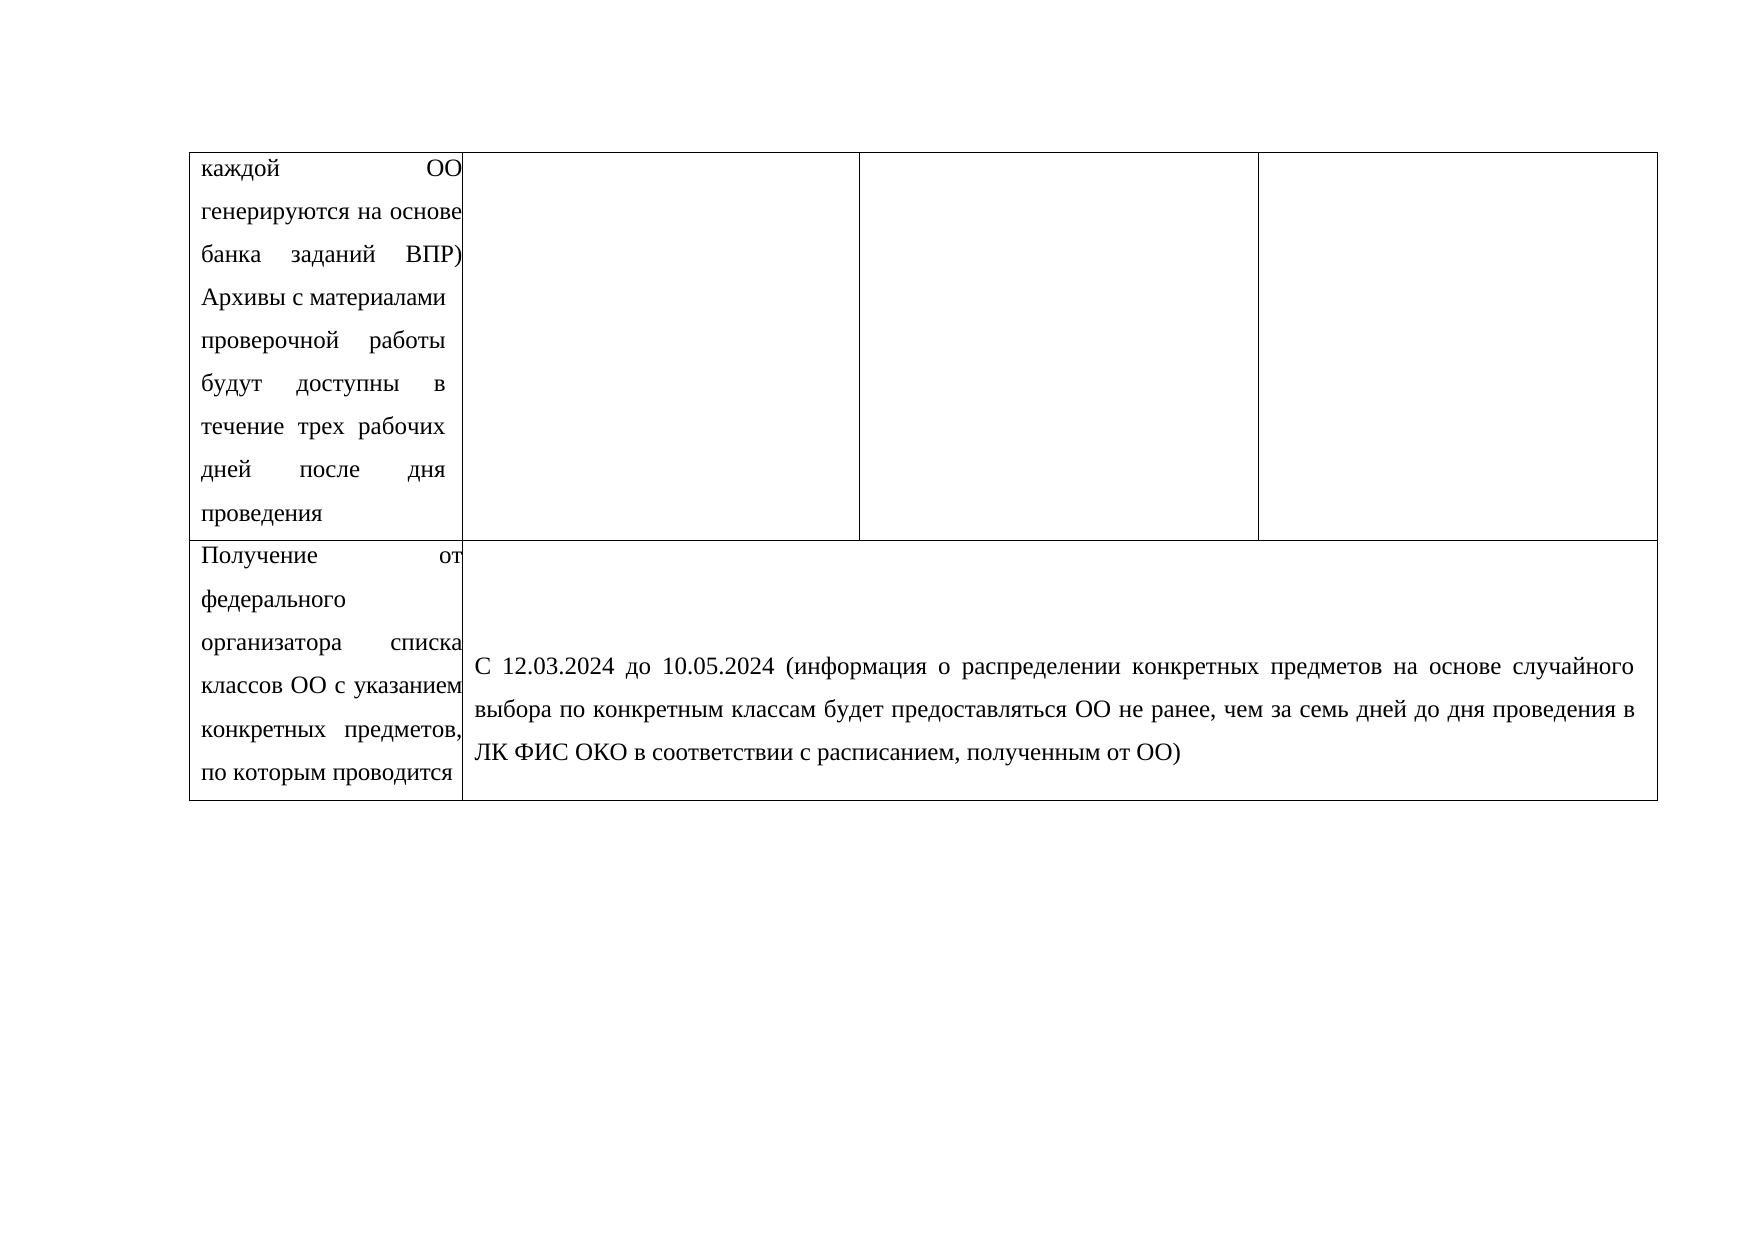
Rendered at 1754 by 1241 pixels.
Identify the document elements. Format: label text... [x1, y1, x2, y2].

table_header [1259, 153, 1657, 539]
table_header [463, 153, 859, 539]
table_cell С 12.03.2024 до 10.05.2024 (информация о распределении конкретных предметов на основе случайного выбора по конкретным классам будет предоставляться ОО не ранее, чем за семь дней до дня проведения в ЛК ФИС ОКО в соответствии с расписанием, полученным от ОО) [463, 541, 1657, 799]
table_header каждой ОО генерируются на основе банка заданий ВПР) Архивы с материалами проверочной работы будут доступны в течение трех рабочих дней после дня проведения [190, 153, 462, 539]
table_cell Получение от федерального организатора списка классов ОО с указанием конкретных предметов, по которым проводится [190, 541, 462, 799]
table_header [860, 153, 1258, 539]
